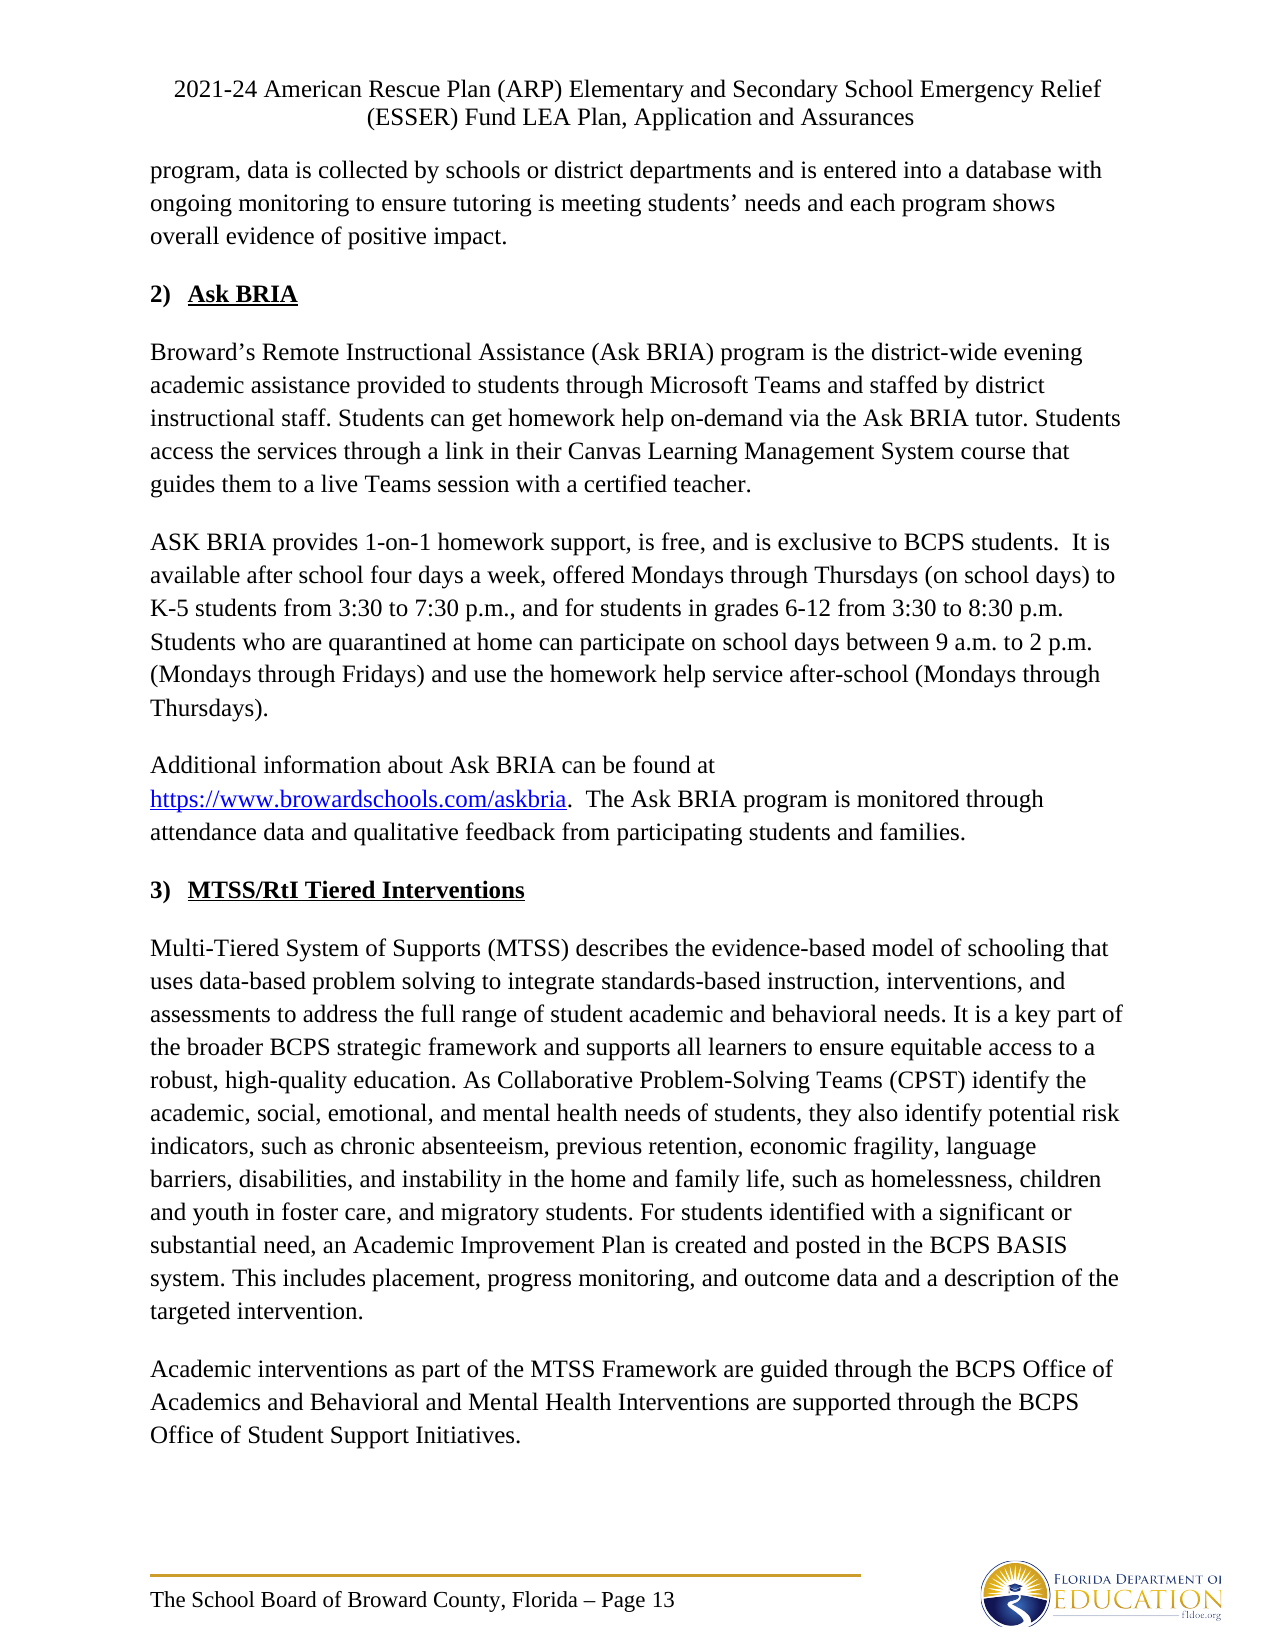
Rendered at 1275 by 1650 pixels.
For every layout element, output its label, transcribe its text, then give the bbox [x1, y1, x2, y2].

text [150, 155, 1125, 250]
picture [980, 1560, 1222, 1627]
text Broward’s Remote Instructional Assistance (Ask BRIA) program is the district-wide evening academic assistance provided to students through Microsoft Teams and staffed by district instructional staff. Students can get homework help on-demand via the Ask BRIA tutor. Students access the services through a link in their Canvas Learning Management System course that guides them to a live Teams session with a certified teacher. [150, 337, 1125, 498]
text Multi-Tiered System of Supports (MTSS) describes the evidence-based model of schooling that uses data-based problem solving to integrate standards-based instruction, interventions, and assessments to address the full range of student academic and behavioral needs. It is a key part of the broader BCPS strategic framework and supports all learners to ensure equitable access to a robust, high-quality education. As Collaborative Problem-Solving Teams (CPST) identify the academic, social, emotional, and mental health needs of students, they also identify potential risk indicators, such as chronic absenteeism, previous retention, economic fragility, language barriers, disabilities, and instability in the home and family life, such as homelessness, children and youth in foster care, and migratory students. For students identified with a significant or substantial need, an Academic Improvement Plan is created and posted in the BCPS BASIS system. This includes placement, progress monitoring, and outcome data and a description of the targeted intervention. [150, 933, 1125, 1325]
text Additional information about Ask BRIA can be found at https://www.browardschools.com/askbria. The Ask BRIA program is monitored through attendance data and qualitative feedback from participating students and families. [150, 751, 1125, 845]
text ASK BRIA provides 1-on-1 homework support, is free, and is exclusive to BCPS students. It is available after school four days a week, offered Mondays through Thursdays (on school days) to K-5 students from 3:30 to 7:30 p.m., and for students in grades 6-12 from 3:30 to 8:30 p.m. Students who are quarantined at home can participate on school days between 9 a.m. to 2 p.m. (Mondays through Fridays) and use the homework help service after-school (Mondays through Thursdays). [150, 527, 1125, 721]
text Academic interventions as part of the MTSS Framework are guided through the BCPS Office of Academics and Behavioral and Mental Health Interventions are supported through the BCPS Office of Student Support Initiatives. [150, 1354, 1125, 1449]
list MTSS/RtI Tiered Interventions [150, 875, 1125, 903]
list Ask BRIA [150, 279, 1125, 308]
